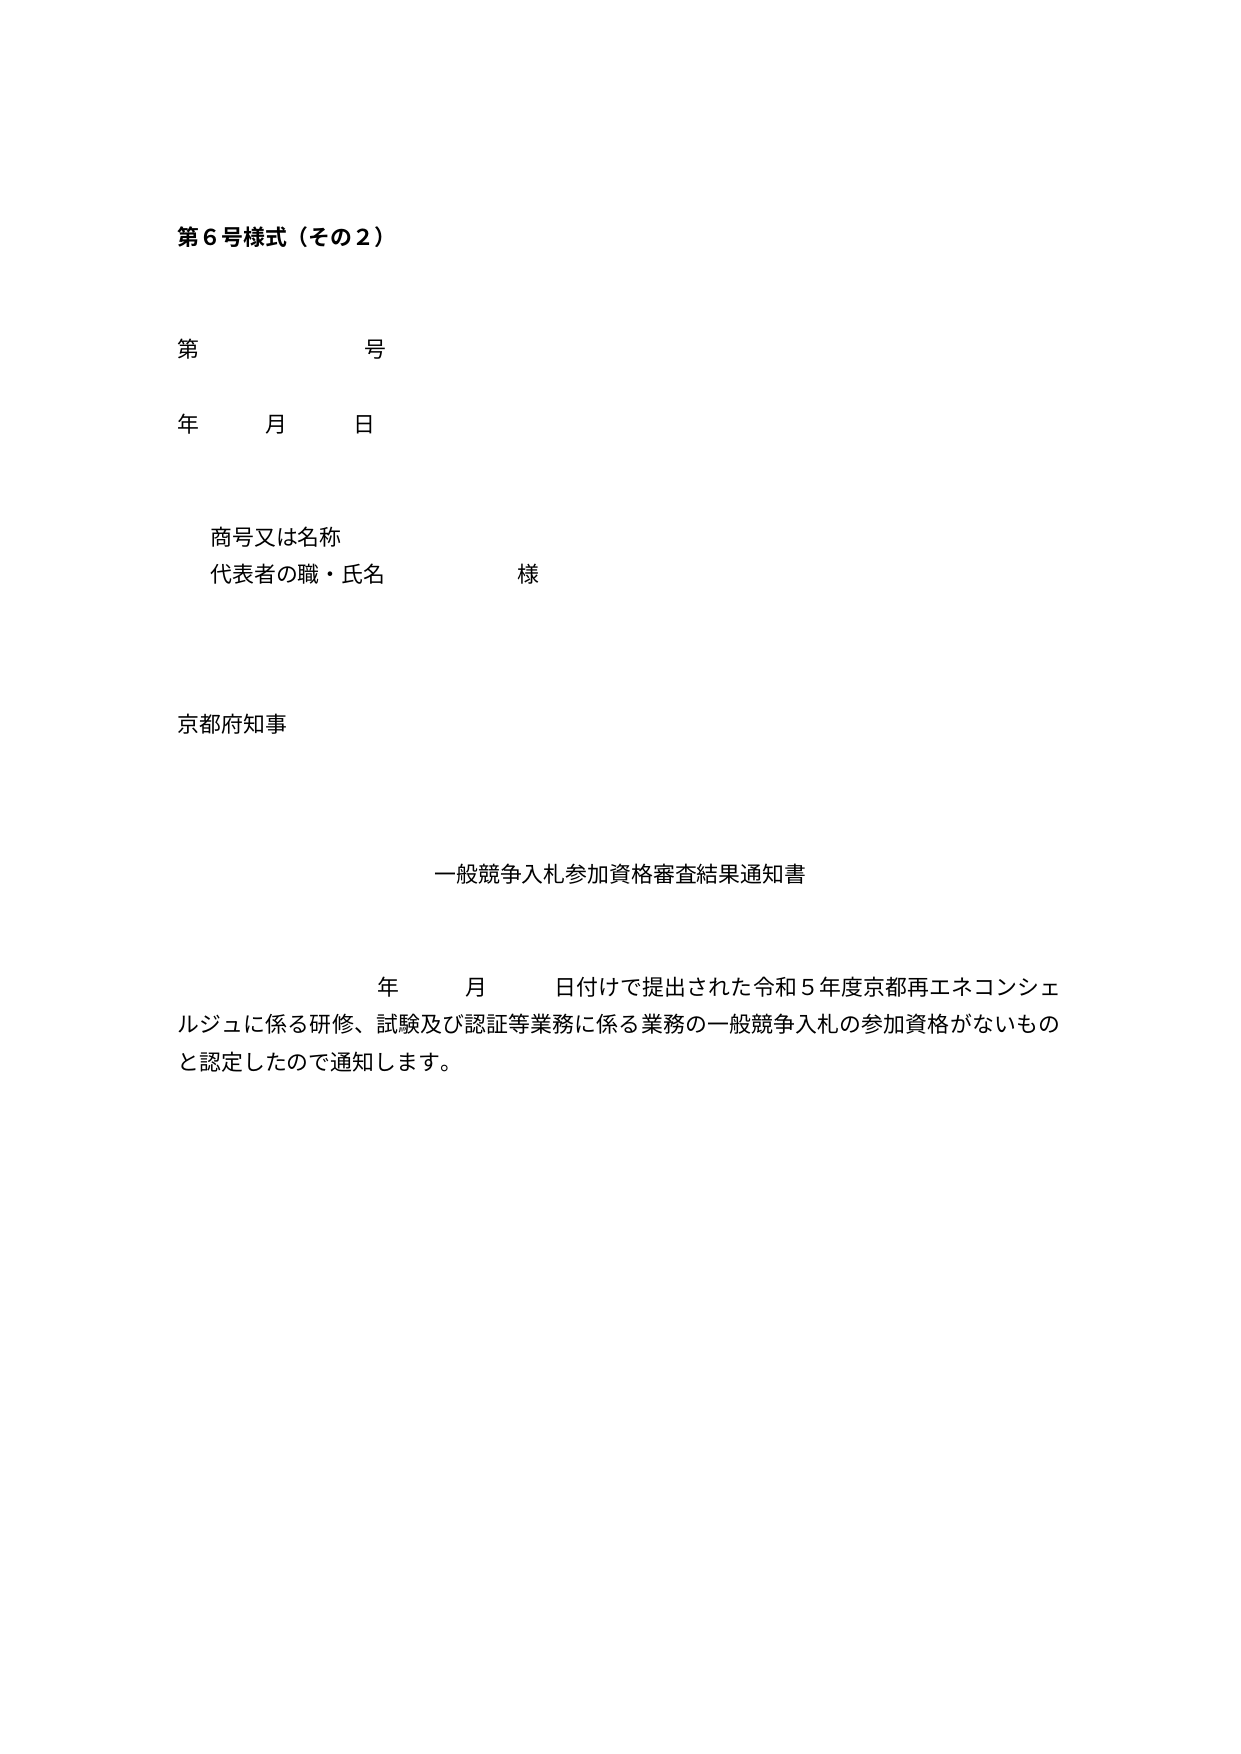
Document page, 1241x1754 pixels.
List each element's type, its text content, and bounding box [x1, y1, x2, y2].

text 京都府知事 [177, 667, 1063, 742]
text 商号又は名称 [177, 517, 1063, 554]
text 一般競争入札参加資格審査結果通知書 [177, 854, 1063, 892]
text 第６号様式（その２） [177, 217, 1063, 254]
text 第 号 [177, 292, 1063, 367]
text 年 月 日付けで提出された令和５年度京都再エネコンシェルジュに係る研修、試験及び認証等業務に係る業務の一般競争入札の参加資格がないものと認定したので通知します。第９号様式（その１） [177, 967, 1063, 1079]
text 年 月 日 [177, 367, 1063, 442]
text 代表者の職・氏名 様 [177, 554, 1063, 592]
